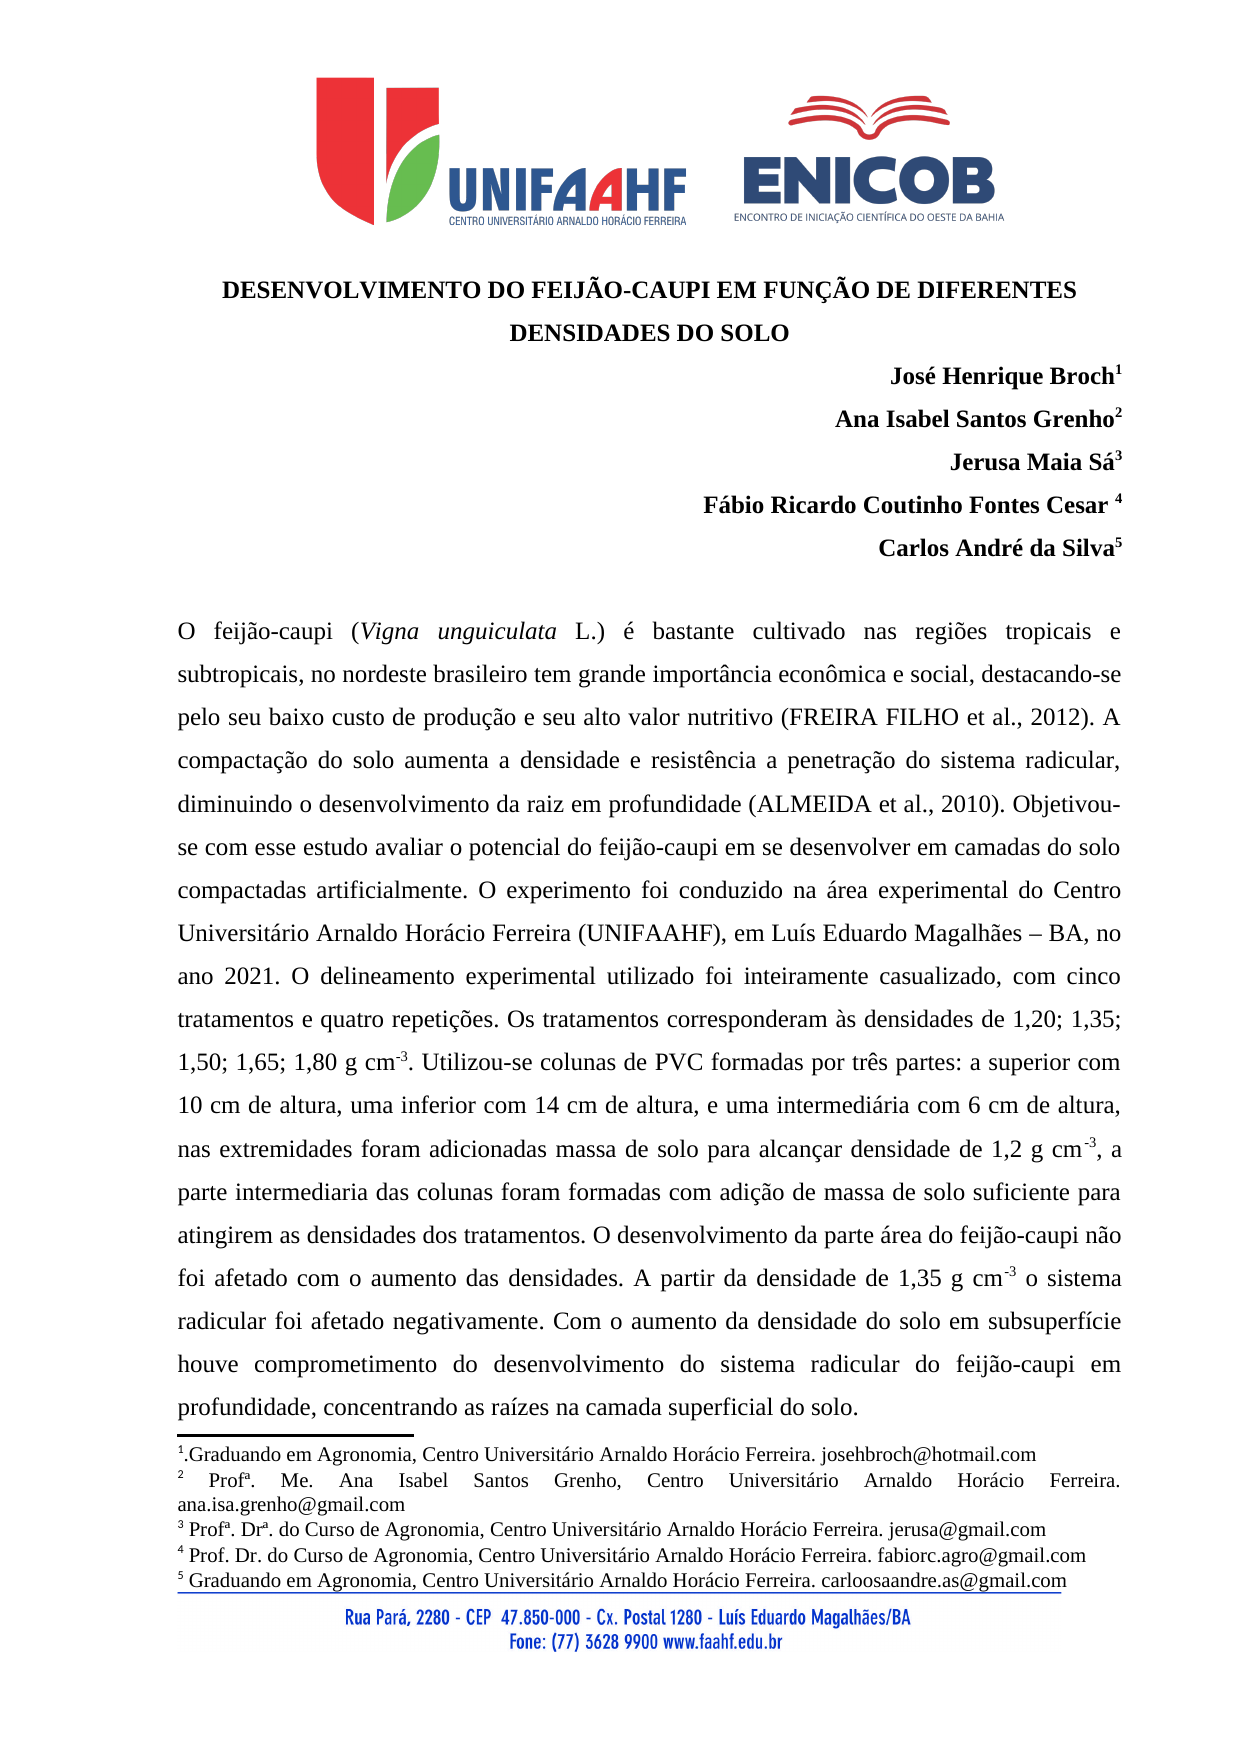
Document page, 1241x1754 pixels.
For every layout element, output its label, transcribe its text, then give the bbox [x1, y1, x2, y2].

text Ana Isabel Santos Grenho [177, 404, 1122, 433]
text O feijão-caupi (Vigna unguiculata L.) é bastante cultivado nas regiões tropicais e subtropicais, no nordeste brasileiro tem grande importância econômica e social, destacando-se pelo seu baixo custo de produção e seu alto valor nutritivo (FREIRA FILHO et al., 2012). A compactação do solo aumenta a densidade e resistência a penetração do sistema radicular, diminuindo o desenvolvimento da raiz em profundidade (ALMEIDA et al., 2010). Objetivou-se com esse estudo avaliar o potencial do feijão-caupi em se desenvolver em camadas do solo compactadas artificialmente. O experimento foi conduzido na área experimental do Centro Universitário Arnaldo Horácio Ferreira (UNIFAAHF), em Luís Eduardo Magalhães – BA, no ano 2021. O delineamento experimental utilizado foi inteiramente casualizado, com cinco tratamentos e quatro repetições. Os tratamentos corresponderam às densidades de 1,20; 1,35; 1,50; 1,65; 1,80 g cm-3. Utilizou-se colunas de PVC formadas por três partes: a superior com 10 cm de altura, uma inferior com 14 cm de altura, e uma intermediária com 6 cm de altura, nas extremidades foram adicionadas massa de solo para alcançar densidade de 1,2 g cm-3, a parte intermediaria das colunas foram formadas com adição de massa de solo suficiente para atingirem as densidades dos tratamentos. O desenvolvimento da parte área do feijão-caupi não foi afetado com o aumento das densidades. A partir da densidade de 1,35 g cm-3 o sistema radicular foi afetado negativamente. Com o aumento da densidade do solo em subsuperfície houve comprometimento do desenvolvimento do sistema radicular do feijão-caupi em profundidade, concentrando as raízes na camada superficial do solo. [177, 616, 1122, 1421]
picture [177, 1592, 1062, 1652]
picture [282, 73, 1017, 232]
text DESENVOLVIMENTO DO FEIJÃO-CAUPI EM FUNÇÃO DE DIFERENTES DENSIDADES DO SOLO [177, 275, 1122, 347]
text Carlos André da Silva [177, 533, 1122, 562]
text José Henrique Broch [177, 361, 1122, 390]
text Jerusa Maia Sá [177, 447, 1122, 476]
text Fábio Ricardo Coutinho Fontes Cesar [177, 490, 1122, 519]
